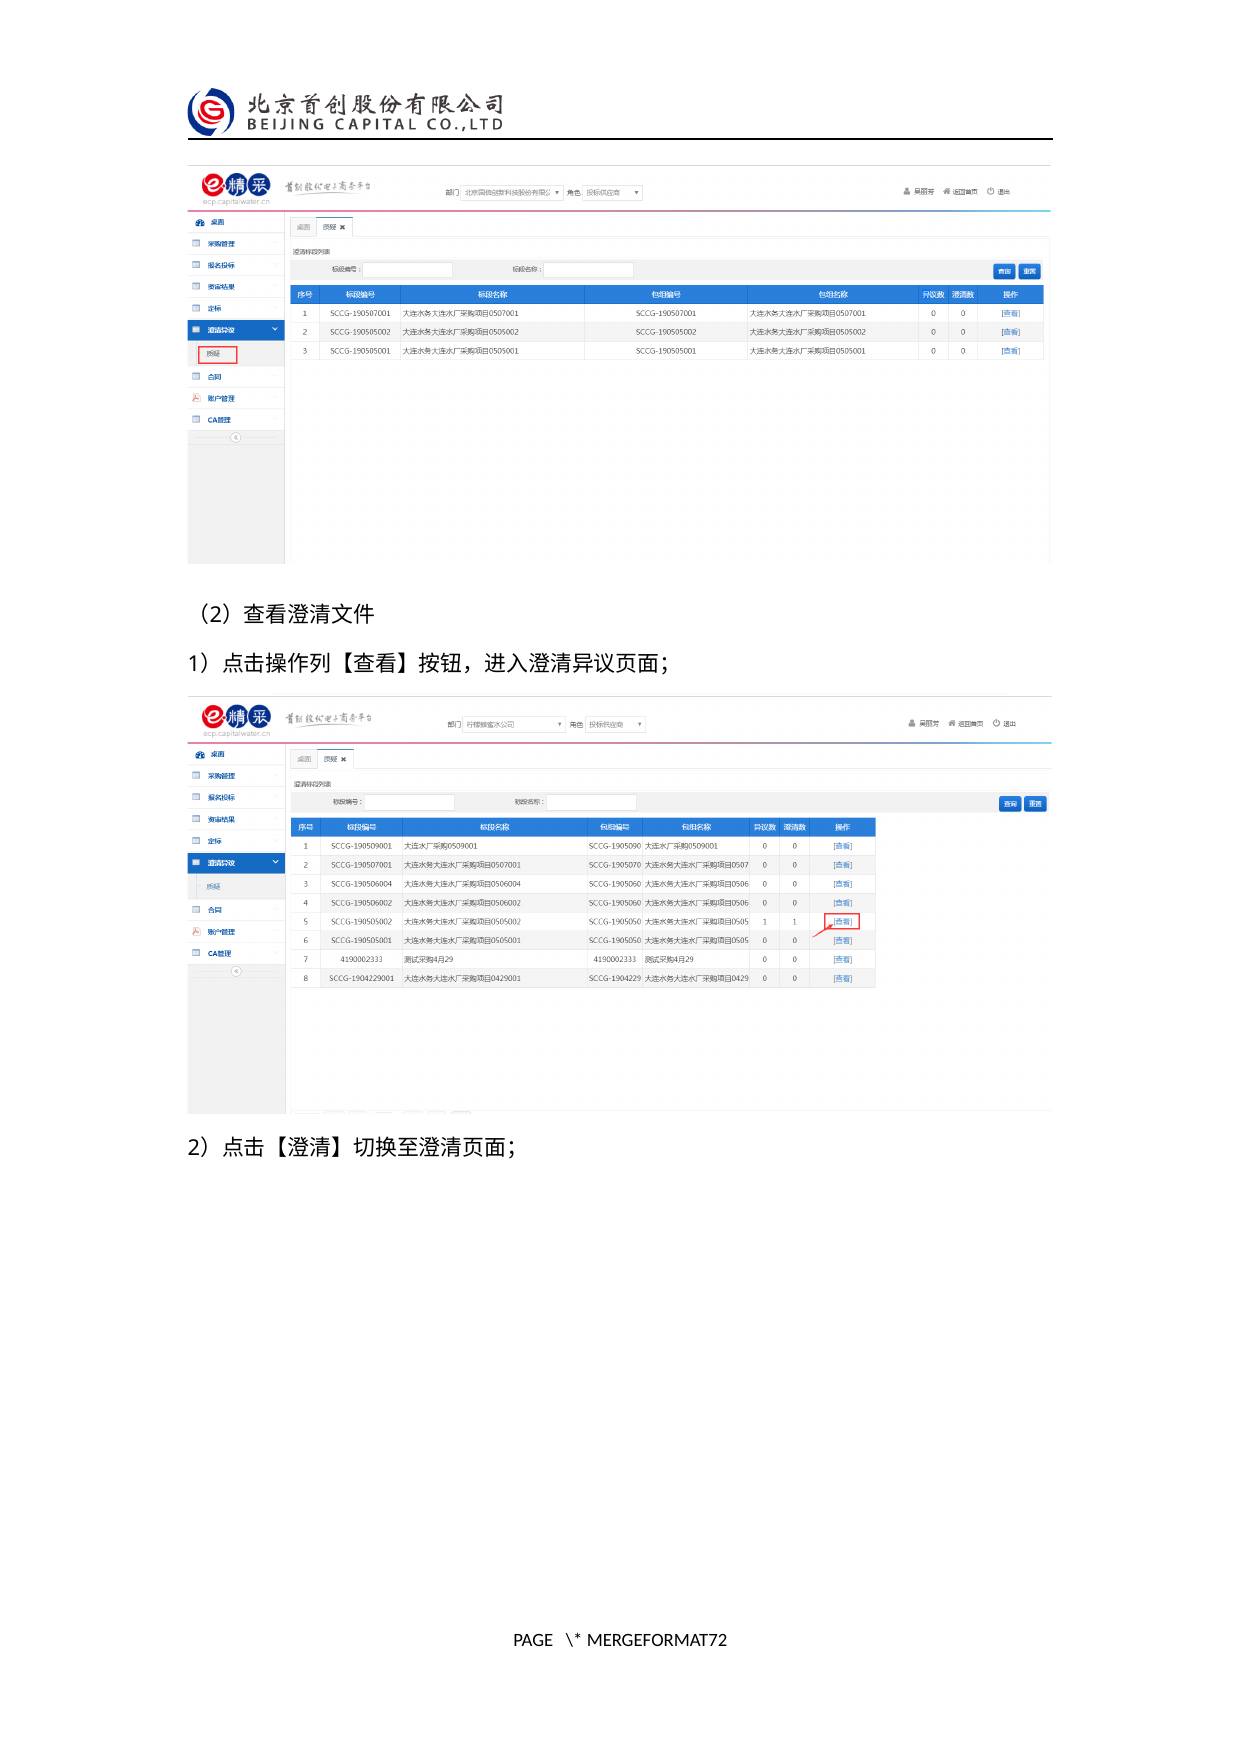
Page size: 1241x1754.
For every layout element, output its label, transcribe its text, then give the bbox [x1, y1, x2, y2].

picture [187, 88, 502, 136]
picture [187, 162, 1051, 564]
text （2）查看澄清文件 [187, 597, 1053, 629]
picture [187, 693, 1052, 1114]
text 1）点击操作列【查看】按钮，进入澄清异议页面； [187, 645, 1053, 678]
text 2）点击【澄清】切换至澄清页面； [187, 1129, 1053, 1162]
